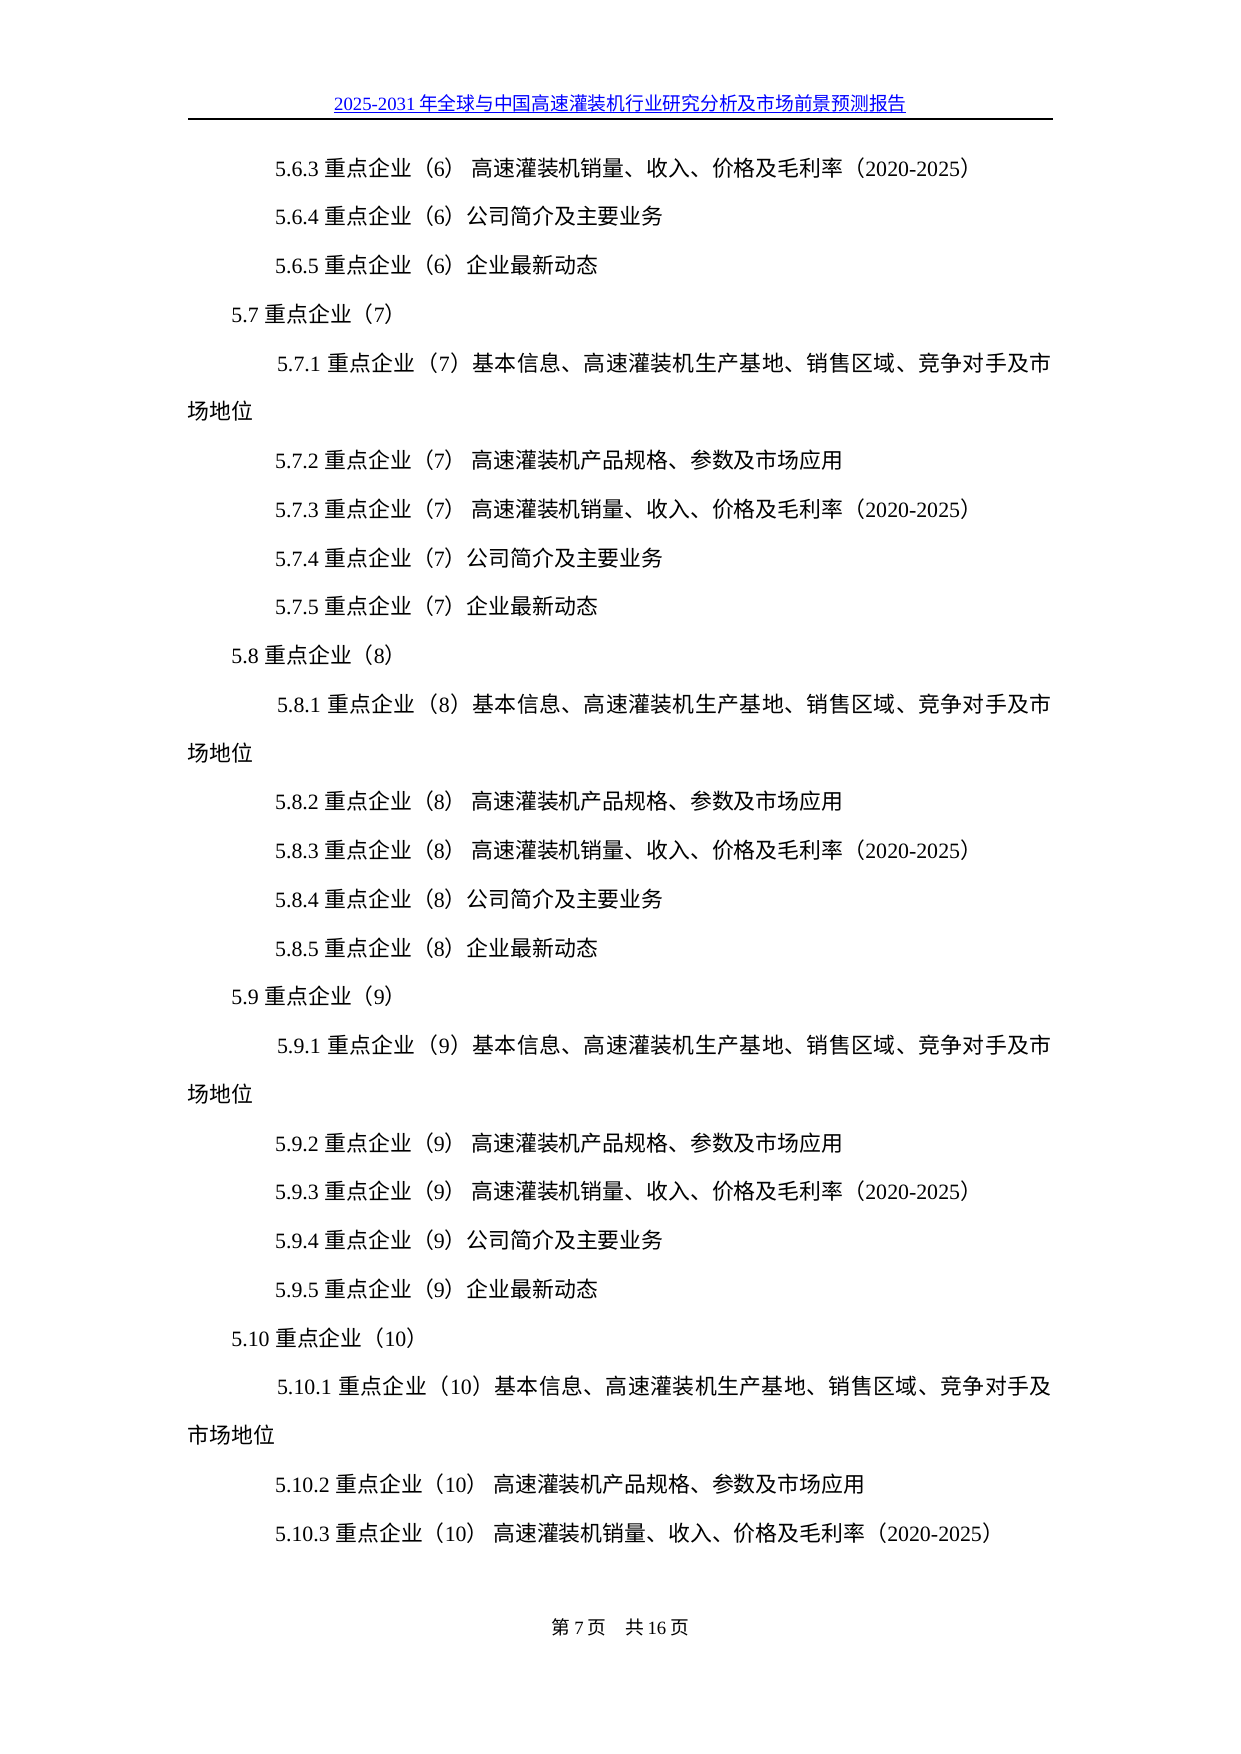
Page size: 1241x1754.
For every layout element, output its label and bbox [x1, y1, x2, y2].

text [187, 150, 1053, 1548]
